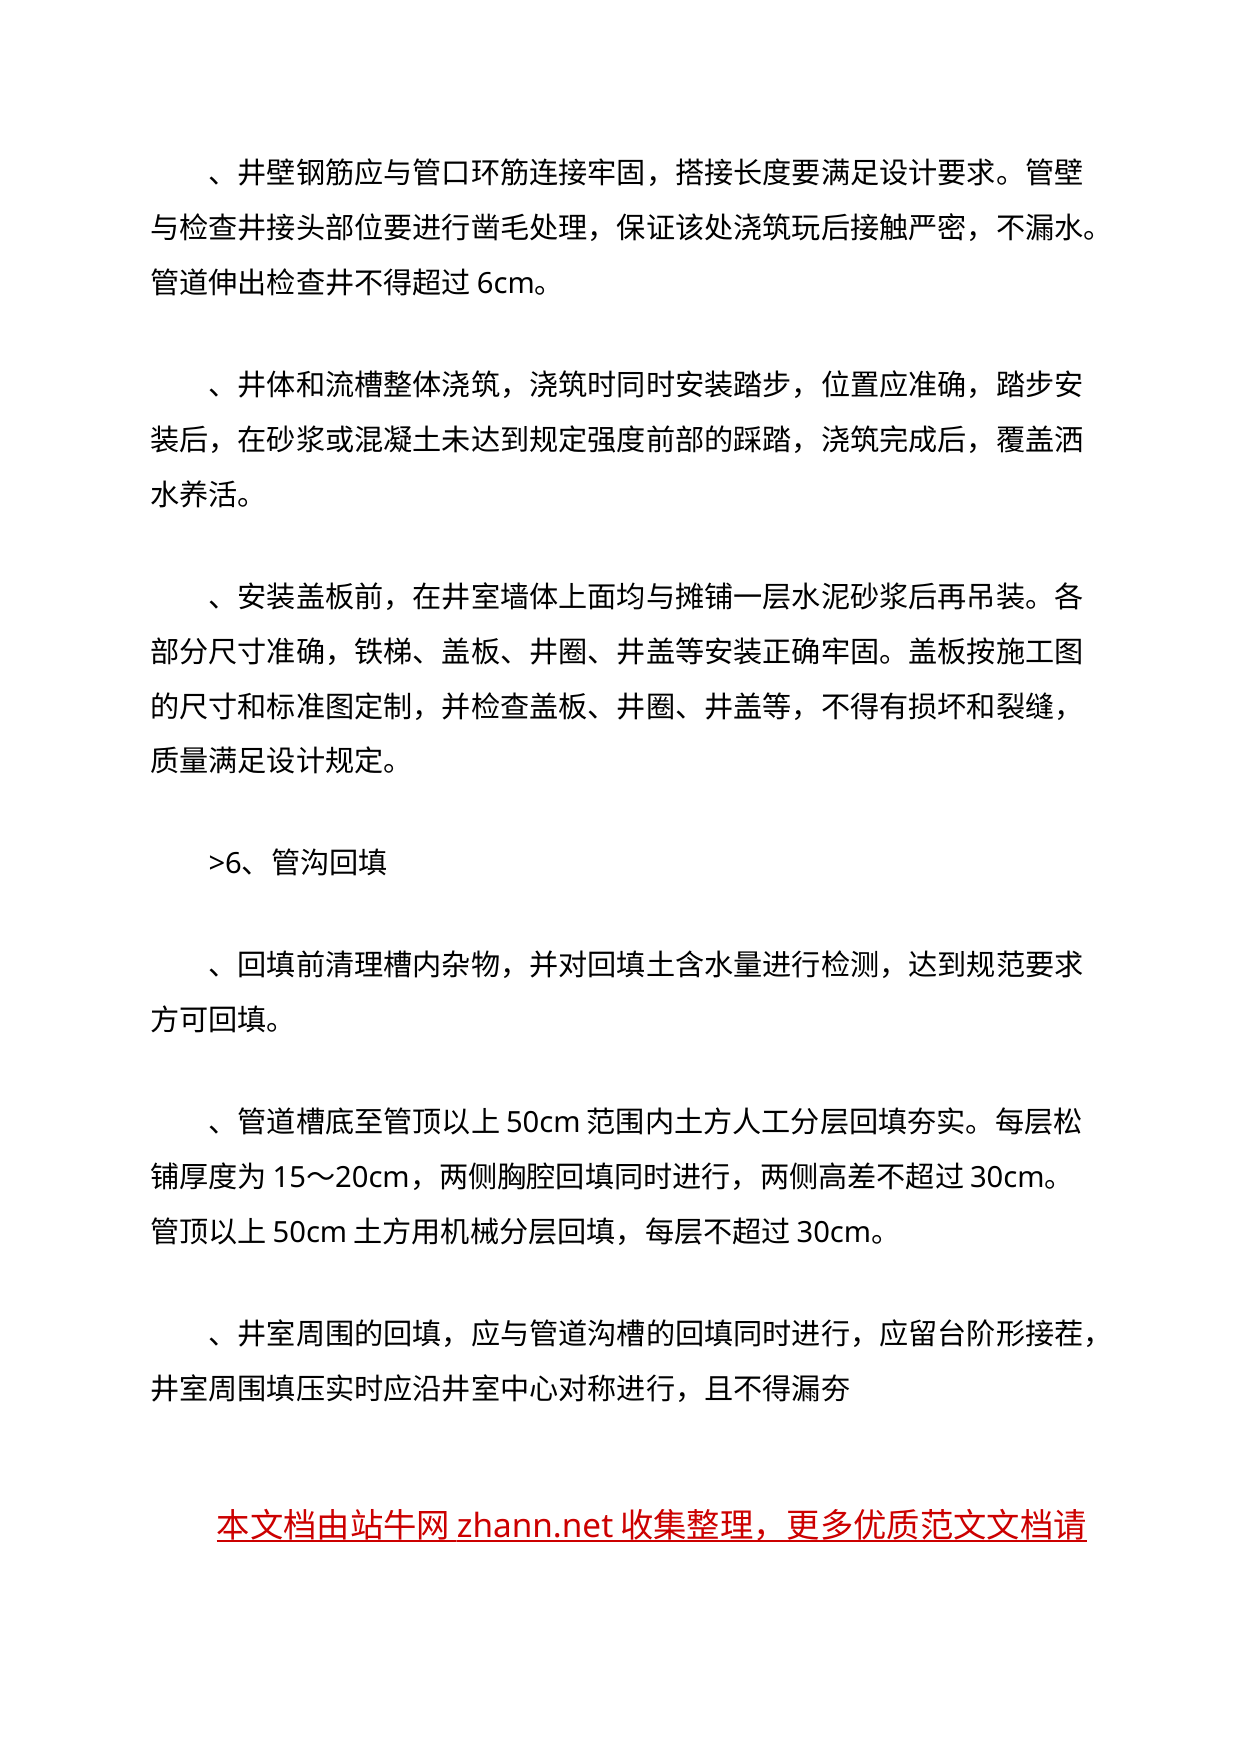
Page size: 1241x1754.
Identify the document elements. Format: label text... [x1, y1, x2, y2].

text 、井室周围的回填，应与管道沟槽的回填同时进行，应留台阶形接茬，井室周围填压实时应沿井室中心对称进行，且不得漏夯 [150, 1310, 1090, 1408]
text 、井体和流槽整体浇筑，浇筑时同时安装踏步，位置应准确，踏步安装后，在砂浆或混凝土未达到规定强度前部的踩踏，浇筑完成后，覆盖洒水养活。 [150, 362, 1090, 514]
text >6、管沟回填 [150, 840, 1090, 882]
text 、井壁钢筋应与管口环筋连接牢固，搭接长度要满足设计要求。管壁与检查井接头部位要进行凿毛处理，保证该处浇筑玩后接触严密，不漏水。管道伸出检查井不得超过6cm。 [150, 150, 1090, 302]
text 、回填前清理槽内杂物，并对回填土含水量进行检测，达到规范要求方可回填。 [150, 942, 1090, 1039]
text 、安装盖板前，在井室墙体上面均与摊铺一层水泥砂浆后再吊装。各部分尺寸准确，铁梯、盖板、井圈、井盖等安装正确牢固。盖板按施工图的尺寸和标准图定制，并检查盖板、井圈、井盖等，不得有损坏和裂缝，质量满足设计规定。 [150, 573, 1090, 780]
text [150, 1498, 1090, 1547]
text 、管道槽底至管顶以上50cm范围内土方人工分层回填夯实。每层松铺厚度为15～20cm，两侧胸腔回填同时进行，两侧高差不超过30cm。管顶以上50cm土方用机械分层回填，每层不超过30cm。 [150, 1098, 1090, 1251]
